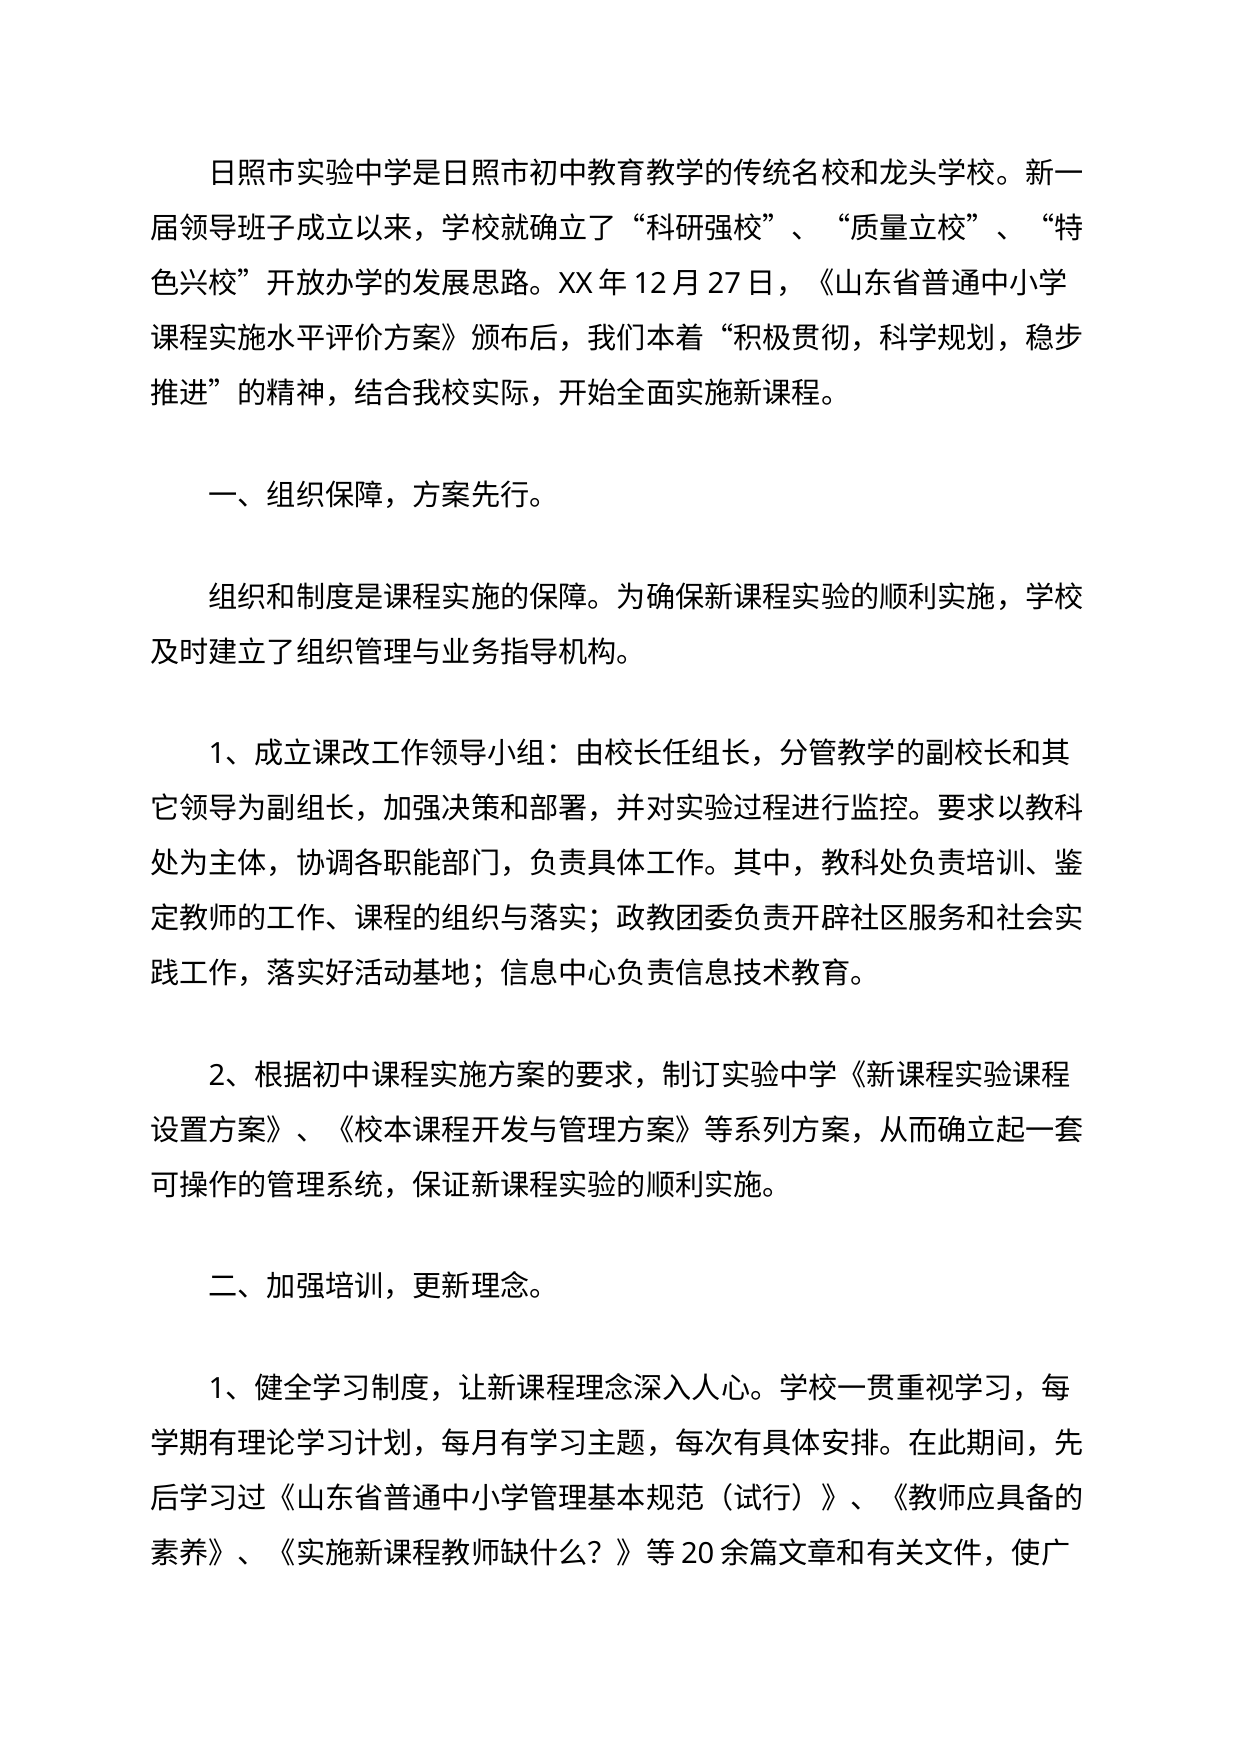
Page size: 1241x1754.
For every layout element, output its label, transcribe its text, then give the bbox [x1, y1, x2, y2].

text 日照市实验中学是日照市初中教育教学的传统名校和龙头学校。新一届领导班子成立以来，学校就确立了“科研强校”、“质量立校”、“特色兴校”开放办学的发展思路。XX年12月27日，《山东省普通中小学课程实施水平评价方案》颁布后，我们本着“积极贯彻，科学规划，稳步推进”的精神，结合我校实际，开始全面实施新课程。 [150, 150, 1090, 412]
text 二、加强培训，更新理念。 [150, 1263, 1090, 1305]
text 组织和制度是课程实施的保障。为确保新课程实验的顺利实施，学校及时建立了组织管理与业务指导机构。 [150, 573, 1090, 670]
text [150, 1365, 1090, 1572]
text 1、成立课改工作领导小组：由校长任组长，分管教学的副校长和其它领导为副组长，加强决策和部署，并对实验过程进行监控。要求以教科处为主体，协调各职能部门，负责具体工作。其中，教科处负责培训、鉴定教师的工作、课程的组织与落实；政教团委负责开辟社区服务和社会实践工作，落实好活动基地；信息中心负责信息技术教育。 [150, 730, 1090, 992]
text 2、根据初中课程实施方案的要求，制订实验中学《新课程实验课程设置方案》、《校本课程开发与管理方案》等系列方案，从而确立起一套可操作的管理系统，保证新课程实验的顺利实施。 [150, 1051, 1090, 1203]
text 一、组织保障，方案先行。 [150, 471, 1090, 514]
